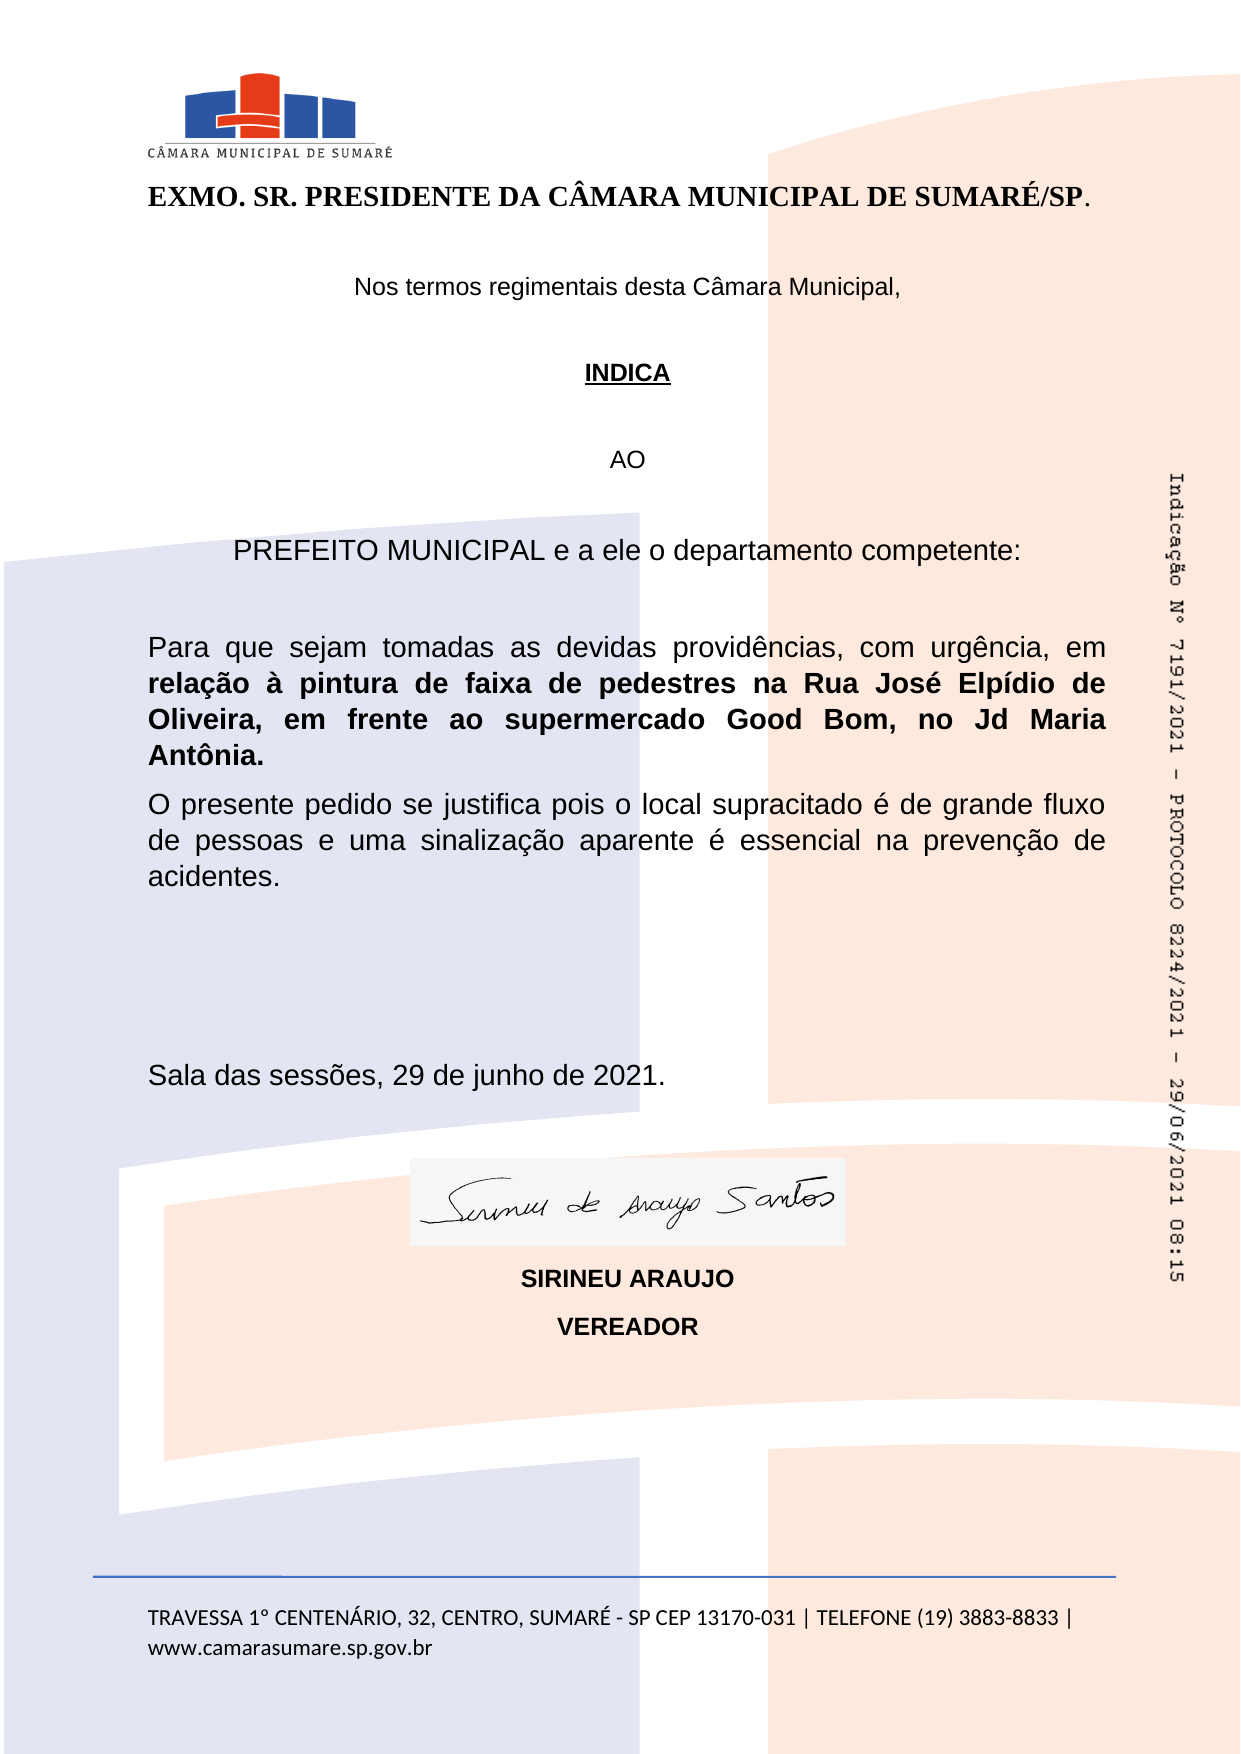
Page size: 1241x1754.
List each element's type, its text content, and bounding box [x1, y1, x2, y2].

text Nos termos regimentais desta Câmara Municipal, [148, 272, 1107, 301]
text O presente pedido se justifica pois o local supracitado é de grande fluxo de pessoas e uma sinalização aparente é essencial na prevenção de acidentes. [148, 787, 1107, 893]
picture [409, 1158, 846, 1246]
picture [147, 73, 394, 160]
text Para que sejam tomadas as devidas providências, com urgência, em relação à pintura de faixa de pedestres na Rua José Elpídio de Oliveira, em frente ao supermercado Good Bom, no Jd Maria Antônia. [148, 630, 1107, 772]
text VEREADOR [148, 1312, 1107, 1341]
text EXMO. SR. PRESIDENTE DA CÂMARA MUNICIPAL DE SUMARÉ/SP. [148, 179, 1107, 212]
text PREFEITO MUNICIPAL e a ele o departamento competente: [148, 533, 1107, 566]
text SIRINEU ARAUJO [148, 1264, 1107, 1293]
text Sala das sessões, 29 de junho de 2021. [148, 1058, 1107, 1092]
text AO [148, 446, 1107, 474]
text INDICA [148, 358, 1107, 387]
picture [1142, 468, 1205, 1286]
